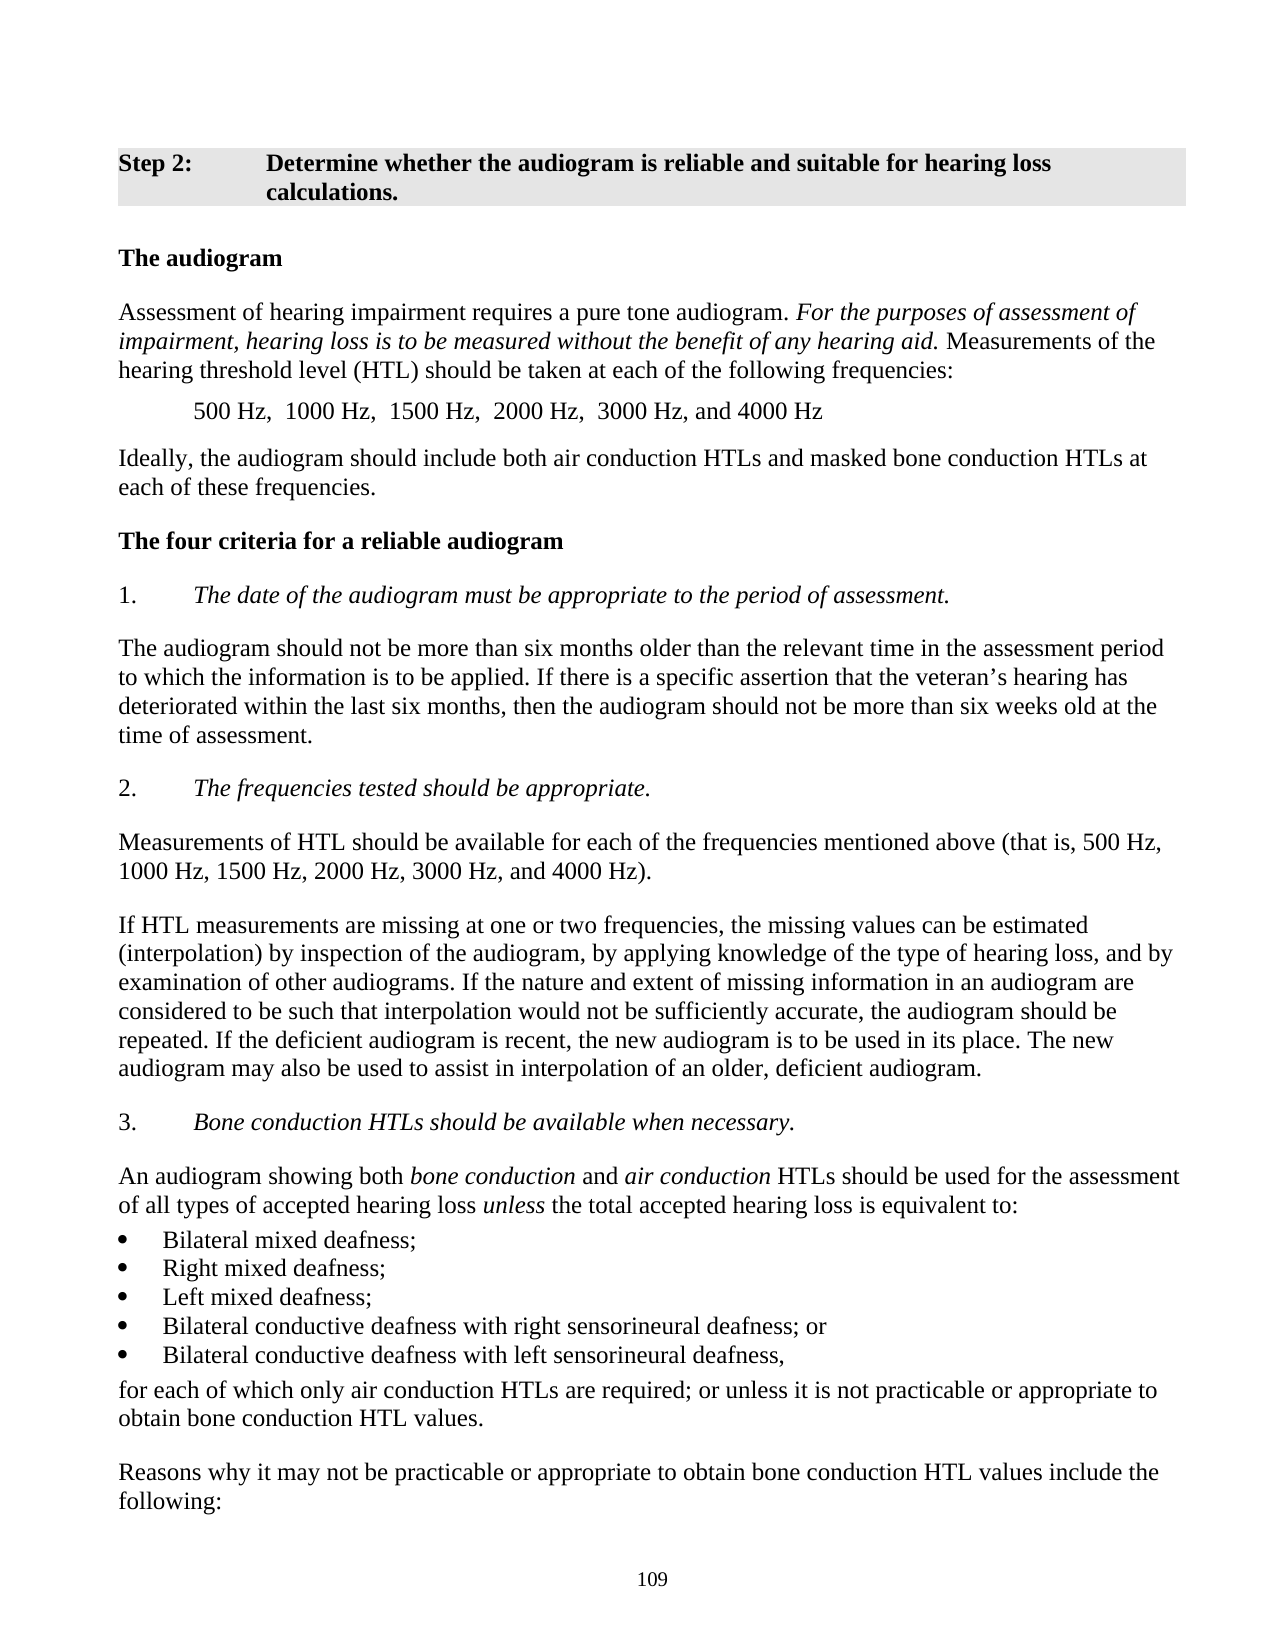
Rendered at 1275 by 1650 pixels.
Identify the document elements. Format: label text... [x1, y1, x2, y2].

text 1. The date of the audiogram must be appropriate to the period of assessment. [118, 580, 1186, 608]
text Ideally, the audiogram should include both air conduction HTLs and masked bone conduction HTLs at each of these frequencies. [118, 443, 1186, 501]
text If HTL measurements are missing at one or two frequencies, the missing values can be estimated (interpolation) by inspection of the audiogram, by applying knowledge of the type of hearing loss, and by examination of other audiograms. If the nature and extent of missing information in an audiogram are considered to be such that interpolation would not be sufficiently accurate, the audiogram should be repeated. If the deficient audiogram is recent, the new audiogram is to be used in its place. The new audiogram may also be used to assist in interpolation of an older, deficient audiogram. [118, 910, 1186, 1082]
text 3. Bone conduction HTLs should be available when necessary. [118, 1107, 1186, 1136]
text  Right mixed deafness; [118, 1253, 1186, 1282]
text Assessment of hearing impairment requires a pure tone audiogram. For the purposes of assessment of impairment, hearing loss is to be measured without the benefit of any hearing aid. Measurements of the hearing threshold level (HTL) should be taken at each of the following frequencies: [118, 297, 1186, 383]
text The audiogram should not be more than six months older than the relevant time in the assessment period to which the information is to be applied. If there is a specific assertion that the veteran’s hearing has deteriorated within the last six months, then the audiogram should not be more than six weeks old at the time of assessment. [118, 633, 1186, 748]
text  Bilateral conductive deafness with right sensorineural deafness; or [118, 1311, 1186, 1340]
text An audiogram showing both bone conduction and air conduction HTLs should be used for the assessment of all types of accepted hearing loss unless the total accepted hearing loss is equivalent to: [118, 1161, 1186, 1218]
subtitle The audiogram [118, 243, 1186, 272]
text 500 Hz, 1000 Hz, 1500 Hz, 2000 Hz, 3000 Hz, and 4000 Hz [193, 396, 1186, 425]
subtitle The four criteria for a reliable audiogram [118, 526, 1186, 555]
text  Bilateral conductive deafness with left sensorineural deafness, [118, 1340, 1186, 1368]
text 2. The frequencies tested should be appropriate. [118, 773, 1186, 802]
text Measurements of HTL should be available for each of the frequencies mentioned above (that is, 500 Hz, 1000 Hz, 1500 Hz, 2000 Hz, 3000 Hz, and 4000 Hz). [118, 827, 1186, 885]
subtitle Step 2: Determine whether the audiogram is reliable and suitable for hearing loss calculations. [118, 148, 1186, 206]
text  Bilateral mixed deafness; [118, 1225, 1186, 1253]
text  Left mixed deafness; [118, 1282, 1186, 1311]
text for each of which only air conduction HTLs are required; or unless it is not practicable or appropriate to obtain bone conduction HTL values. [118, 1375, 1186, 1432]
text Reasons why it may not be practicable or appropriate to obtain bone conduction HTL values include the following: [118, 1457, 1186, 1515]
